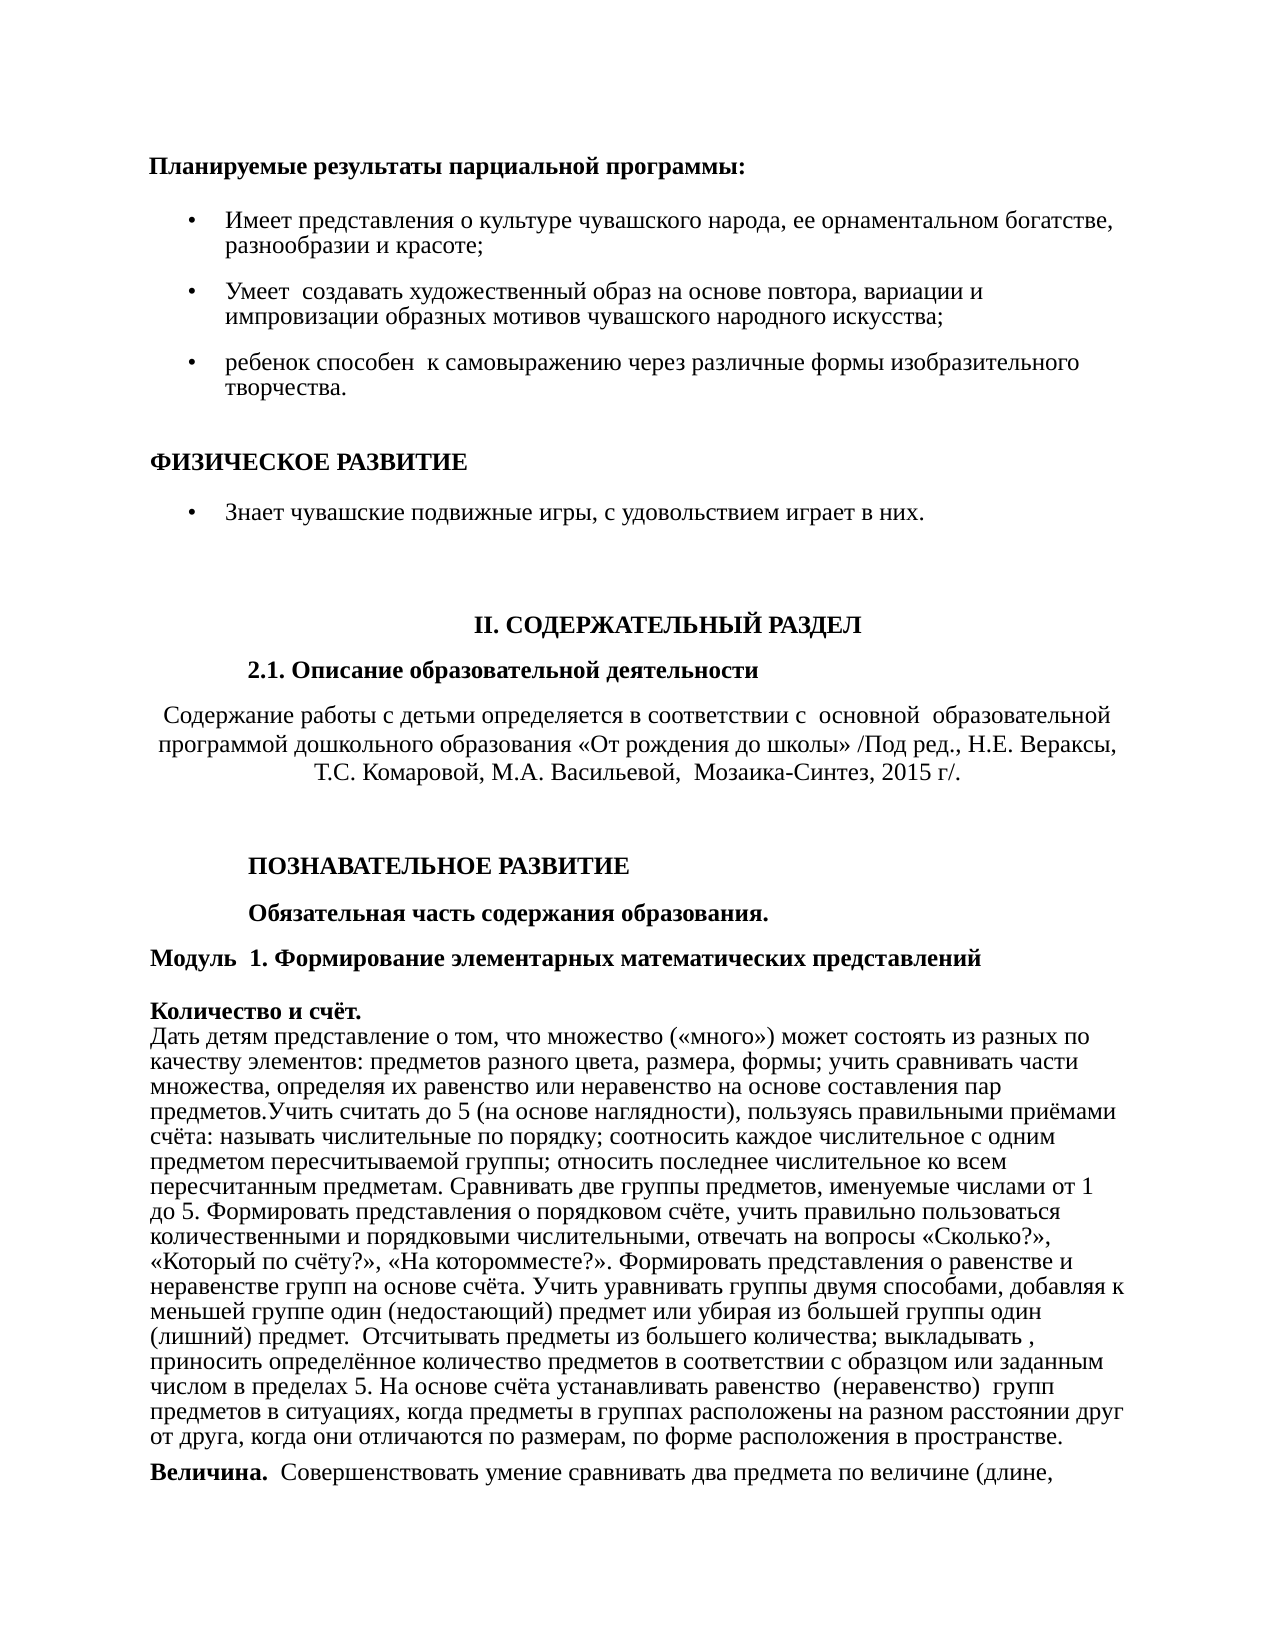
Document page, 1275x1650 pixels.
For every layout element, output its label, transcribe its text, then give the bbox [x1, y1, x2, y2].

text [150, 1460, 1125, 1485]
text Обязательная часть содержания образования. [248, 899, 1125, 927]
text Планируемые результаты парциальной программы: [148, 150, 762, 181]
text II. СОДЕРЖАТЕЛЬНЫЙ РАЗДЕЛ [247, 611, 1087, 639]
text 2.1. Описание образовательной деятельности [247, 656, 1087, 684]
list Умеет создавать художественный образ на основе повтора, вариации и импровизации образных мотивов чувашского народного искусства; [187, 279, 1125, 329]
text Модуль 1. Формирование элементарных математических представлений [150, 947, 1125, 972]
text Дать детям представление о том, что множество («много») может состоять из разных по качеству элементов: предметов разного цвета, размера, формы; учить сравнивать части множества, определяя их равенство или неравенство на основе составления пар предметов.Учить считать до 5 (на основе наглядности), пользуясь правильными приёмами счёта: называть числительные по порядку; соотносить каждое числительное с одним предметом пересчитываемой группы; относить последнее числительное ко всем пересчитанным предметам. Сравнивать две группы предметов, именуемые числами от 1 до 5. Формировать представления о порядковом счёте, учить правильно пользоваться количественными и порядковыми числительными, отвечать на вопросы «Сколько?», «Который по счёту?», «На которомместе?». Формировать представления о равенстве и неравенстве групп на основе счёта. Учить уравнивать группы двумя способами, добавляя к меньшей группе один (недостающий) предмет или убирая из большей группы один (лишний) предмет. Отсчитывать предметы из большего количества; выкладывать , приносить определённое количество предметов в соответствии с образцом или заданным числом в пределах 5. На основе счёта устанавливать равенство (неравенство) групп предметов в ситуациях, когда предметы в группах расположены на разном расстоянии друг от друга, когда они отличаются по размерам, по форме расположения в пространстве. [150, 1025, 1125, 1450]
text ФИЗИЧЕСКОЕ РАЗВИТИЕ [150, 450, 1125, 475]
list Имеет представления о культуре чувашского народа, ее орнаментальном богатстве, разнообразии и красоте; [187, 208, 1125, 258]
list ребенок способен к самовыражению через различные формы изобразительного творчества. [187, 350, 1125, 400]
text ПОЗНАВАТЕЛЬНОЕ РАЗВИТИЕ [248, 852, 1125, 880]
text Содержание работы с детьми определяется в соответствии с основной образовательной программой дошкольного образования «От рождения до школы» /Под ред., Н.Е. Вераксы, Т.С. Комаровой, М.А. Васильевой, Мозаика-Синтез, 2015 г/. [149, 702, 1125, 786]
list Знает чувашские подвижные игры, с удовольствием играет в них. [187, 500, 1125, 525]
text Количество и счёт. [150, 1000, 1125, 1025]
